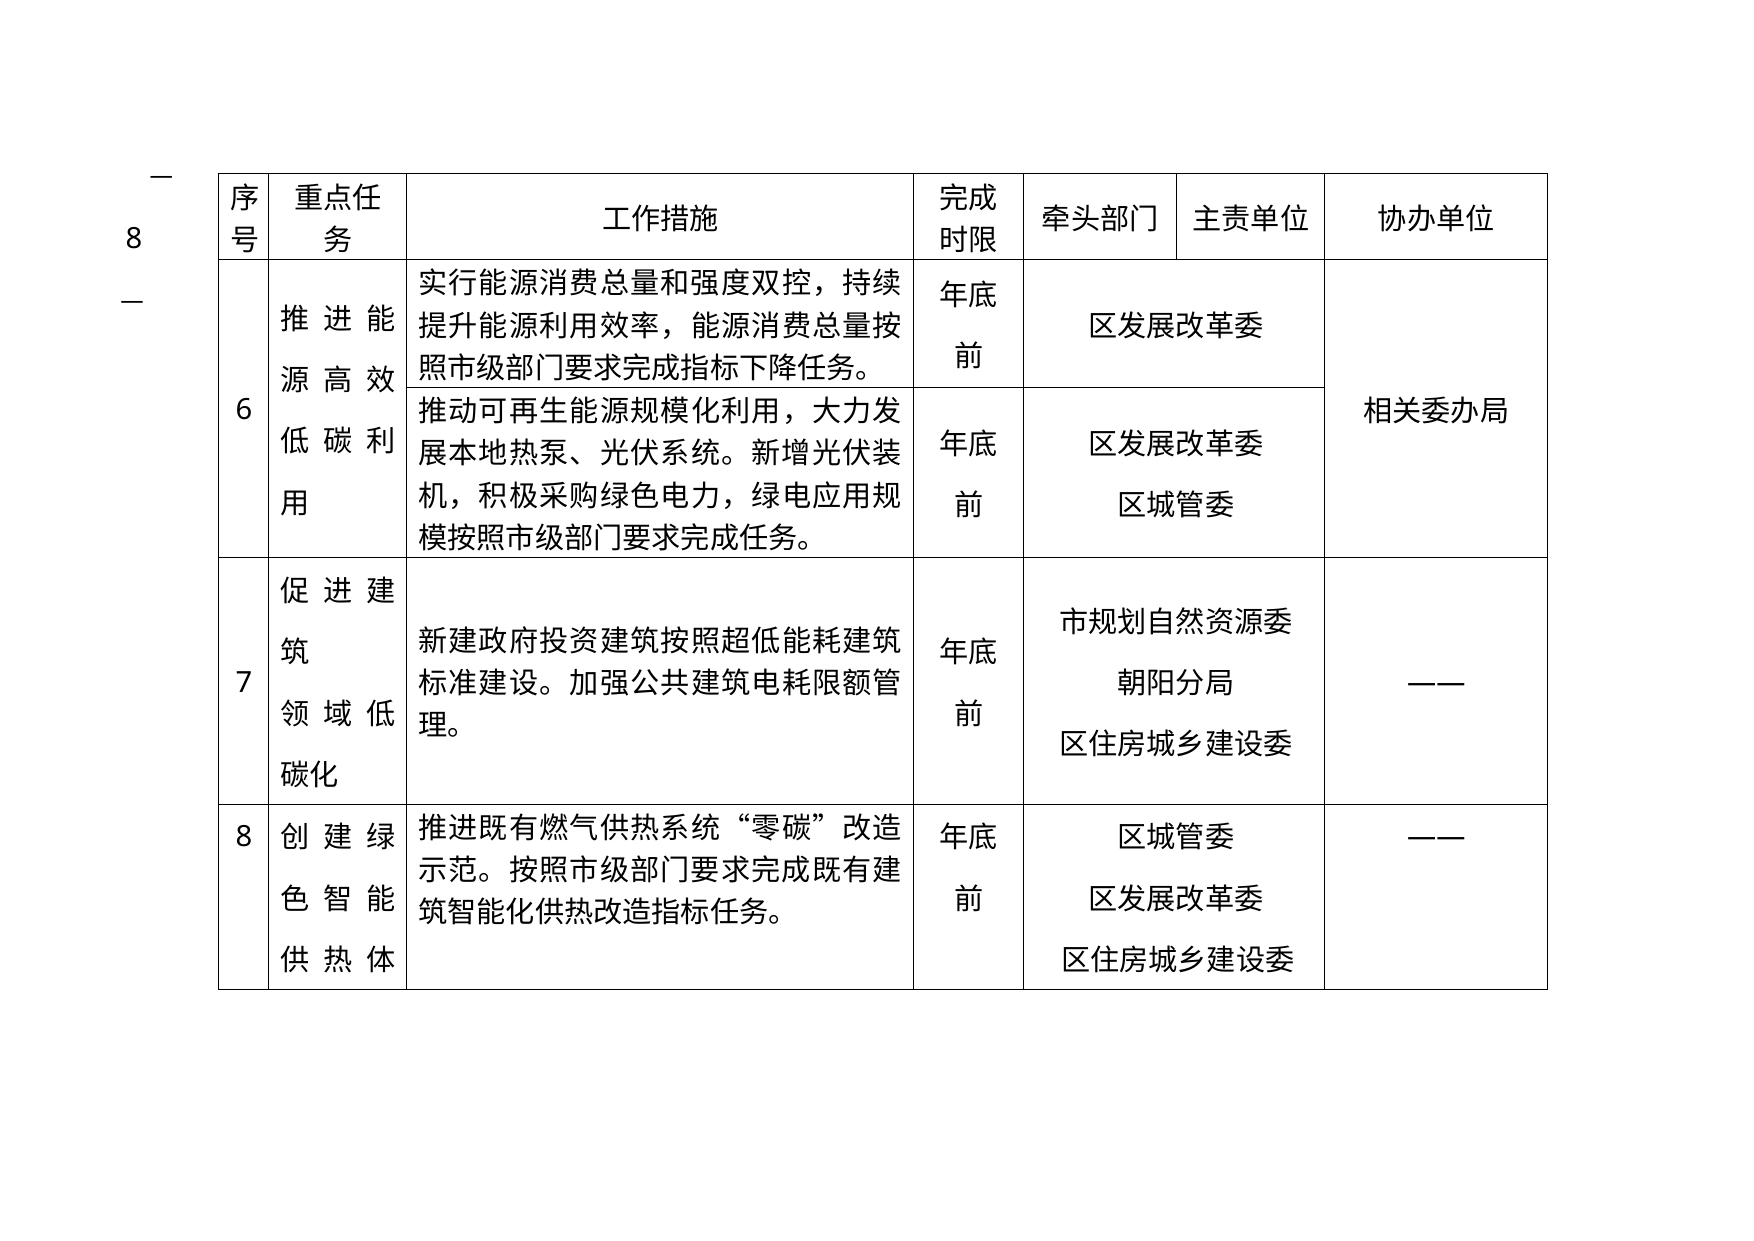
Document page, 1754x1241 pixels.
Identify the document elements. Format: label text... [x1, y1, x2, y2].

table_cell 区发展改革委 区城管委 [1024, 388, 1324, 557]
table_cell 实行能源消费总量和强度双控，持续提升能源利用效率，能源消费总量按照市级部门要求完成指标下降任务。 [407, 260, 913, 387]
table_cell —— [1325, 805, 1547, 988]
table_cell 年底前 [914, 260, 1023, 387]
table_header 序号 [219, 174, 268, 259]
table_cell 7 [219, 558, 268, 803]
table_cell —— [1325, 558, 1547, 803]
table_header 牵头部门 [1024, 174, 1176, 259]
table_cell 新建政府投资建筑按照超低能耗建筑标准建设。加强公共建筑电耗限额管理。 [407, 558, 913, 803]
table_cell 区城管委 区发展改革委 区住房城乡建设委 市规划自然资源委 朝阳分局 [1024, 805, 1324, 988]
table_cell 促进建筑 领域低碳化 [269, 558, 406, 803]
table_cell 8 [219, 805, 268, 988]
table_cell 年底前 [914, 388, 1023, 557]
table_cell 市规划自然资源委 朝阳分局 区住房城乡建设委 [1024, 558, 1324, 803]
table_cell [407, 805, 913, 988]
table_cell 区发展改革委 [1024, 260, 1324, 387]
table_header 协办单位 [1325, 174, 1547, 259]
table_header 主责单位 [1177, 174, 1324, 259]
table_cell 相关委办局 [1325, 260, 1547, 557]
table_cell 年底前 [914, 558, 1023, 803]
table_header 重点任务 [269, 174, 406, 259]
table_cell 推动可再生能源规模化利用，大力发展本地热泵、光伏系统。新增光伏装机，积极采购绿色电力，绿电应用规模按照市级部门要求完成任务。 [407, 388, 913, 557]
table_header 工作措施 [407, 174, 913, 259]
table_cell 年底前 [914, 805, 1023, 988]
table_cell 推进能源高效低碳利用 [269, 260, 406, 557]
table_cell 6 [219, 260, 268, 557]
table_header 完成 时限 [914, 174, 1023, 259]
table_cell 创建绿色智能供热体系 [269, 805, 406, 988]
